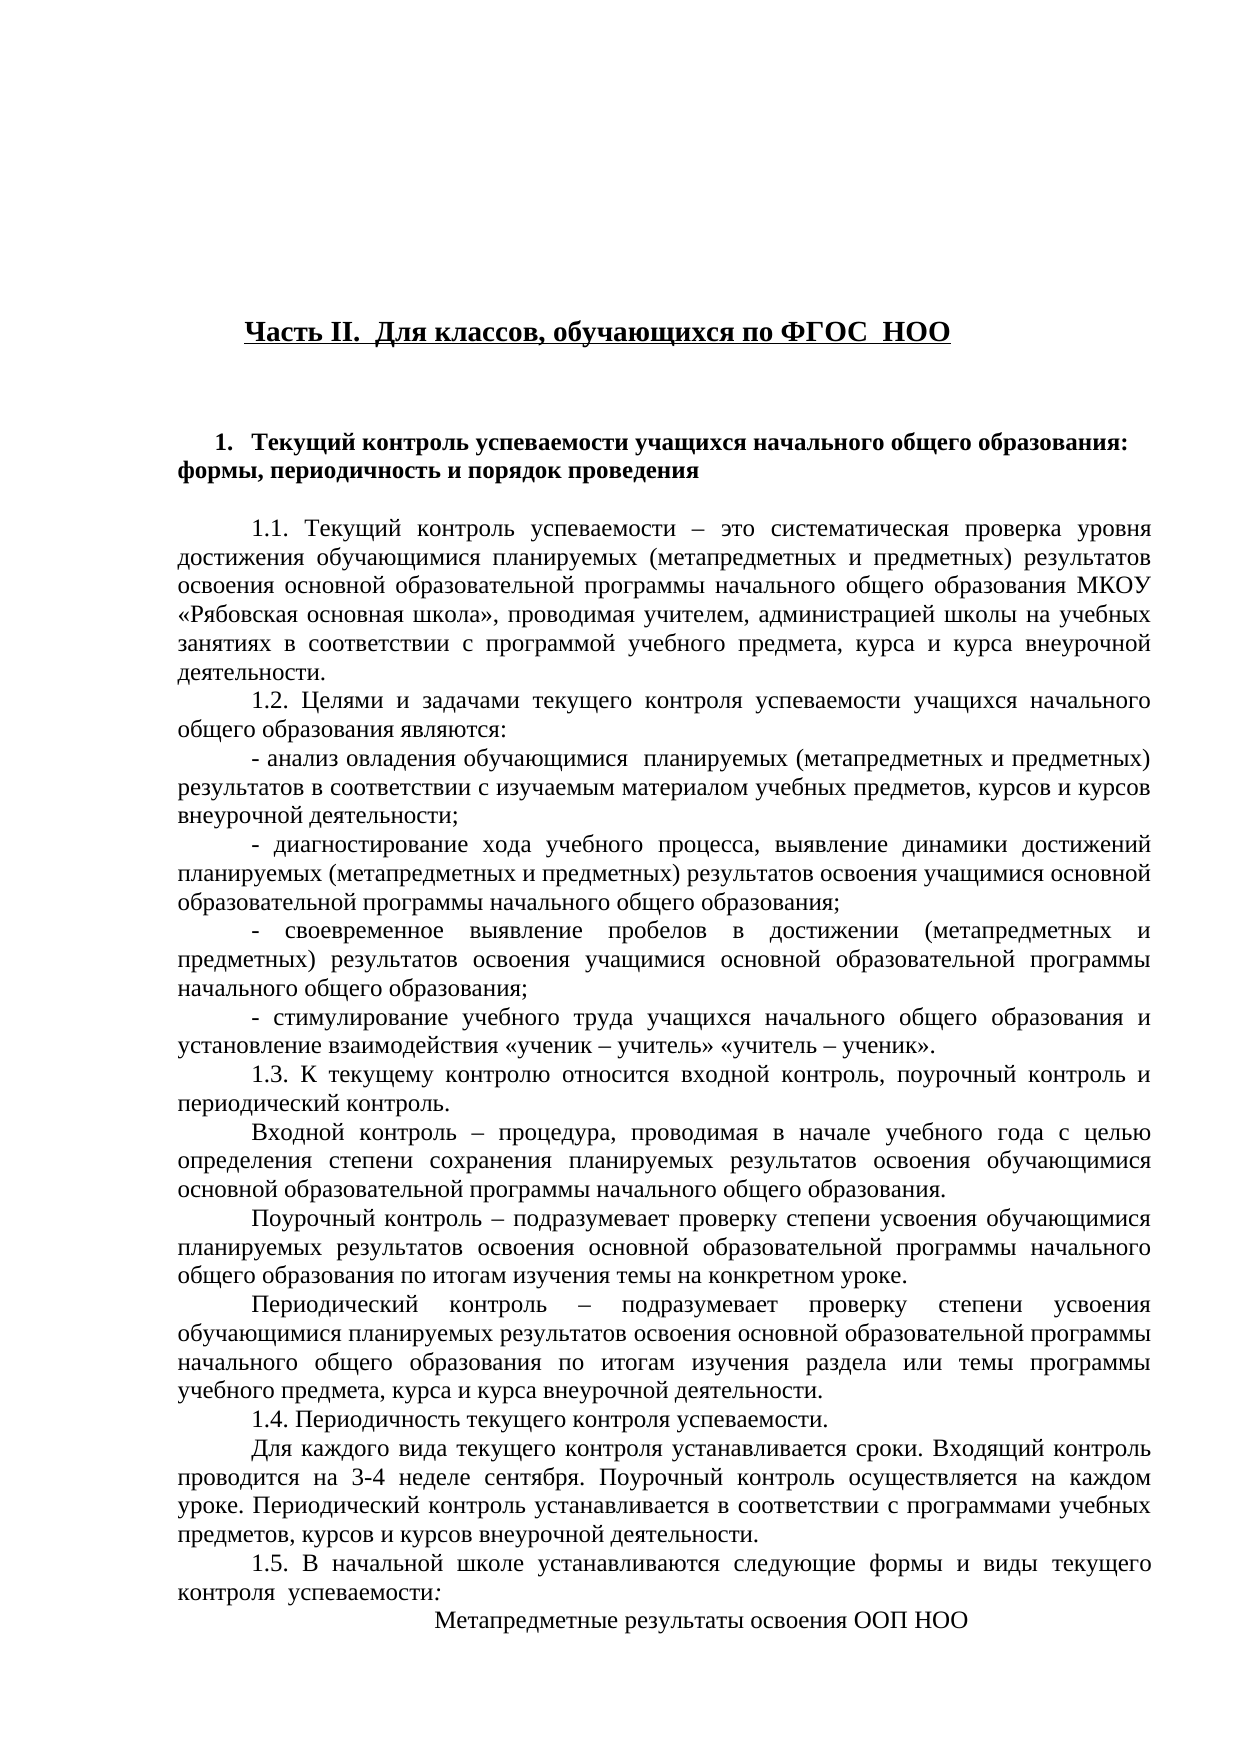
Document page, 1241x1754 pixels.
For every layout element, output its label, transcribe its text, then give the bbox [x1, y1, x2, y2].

text - диагностирование хода учебного процесса, выявление динамики достижений планируемых (метапредметных и предметных) результатов освоения учащимися основной образовательной программы начального общего образования; [177, 829, 1152, 916]
text Входной контроль – процедура, проводимая в начале учебного года с целью определения степени сохранения планируемых результатов освоения обучающимися основной образовательной программы начального общего образования. [177, 1117, 1152, 1203]
text - своевременное выявление пробелов в достижении (метапредметных и предметных) результатов освоения учащимися основной образовательной программы начального общего образования; [177, 916, 1152, 1002]
text 1.5. В начальной школе устанавливаются следующие формы и виды текущего контроля успеваемости: [177, 1548, 1152, 1606]
text Поурочный контроль – подразумевает проверку степени усвоения обучающимися планируемых результатов освоения основной образовательной программы начального общего образования по итогам изучения темы на конкретном уроке. [177, 1203, 1152, 1289]
text Часть IІ. Для классов, обучающихся по ФГОС НОО [177, 314, 1152, 347]
text - анализ овладения обучающимися планируемых (метапредметных и предметных) результатов в соответствии с изучаемым материалом учебных предметов, курсов и курсов внеурочной деятельности; [177, 743, 1152, 829]
text Для каждого вида текущего контроля устанавливается сроки. Входящий контроль проводится на 3-4 неделе сентября. Поурочный контроль осуществляется на каждом уроке. Периодический контроль устанавливается в соответствии с программами учебных предметов, курсов и курсов внеурочной деятельности. [177, 1433, 1152, 1548]
text 1.3. К текущему контролю относится входной контроль, поурочный контроль и периодический контроль. [177, 1059, 1152, 1117]
text 1.1. Текущий контроль успеваемости – это систематическая проверка уровня достижения обучающимися планируемых (метапредметных и предметных) результатов освоения основной образовательной программы начального общего образования МКОУ «Рябовская основная школа», проводимая учителем, администрацией школы на учебных занятиях в соответствии с программой учебного предмета, курса и курса внеурочной деятельности. [177, 513, 1152, 686]
text - стимулирование учебного труда учащихся начального общего образования и установление взаимодействия «ученик – учитель» «учитель – ученик». [177, 1002, 1152, 1059]
list Текущий контроль успеваемости учащихся начального общего образования: формы, периодичность и порядок проведения [177, 427, 1152, 484]
text 1.4. Периодичность текущего контроля успеваемости. [177, 1404, 1152, 1433]
text Периодический контроль – подразумевает проверку степени усвоения обучающимися планируемых результатов освоения основной образовательной программы начального общего образования по итогам изучения раздела или темы программы учебного предмета, курса и курса внеурочной деятельности. [177, 1289, 1152, 1404]
text Метапредметные результаты освоения ООП НОО [177, 1606, 1152, 1634]
text 1.2. Целями и задачами текущего контроля успеваемости учащихся начального общего образования являются: [177, 686, 1152, 743]
